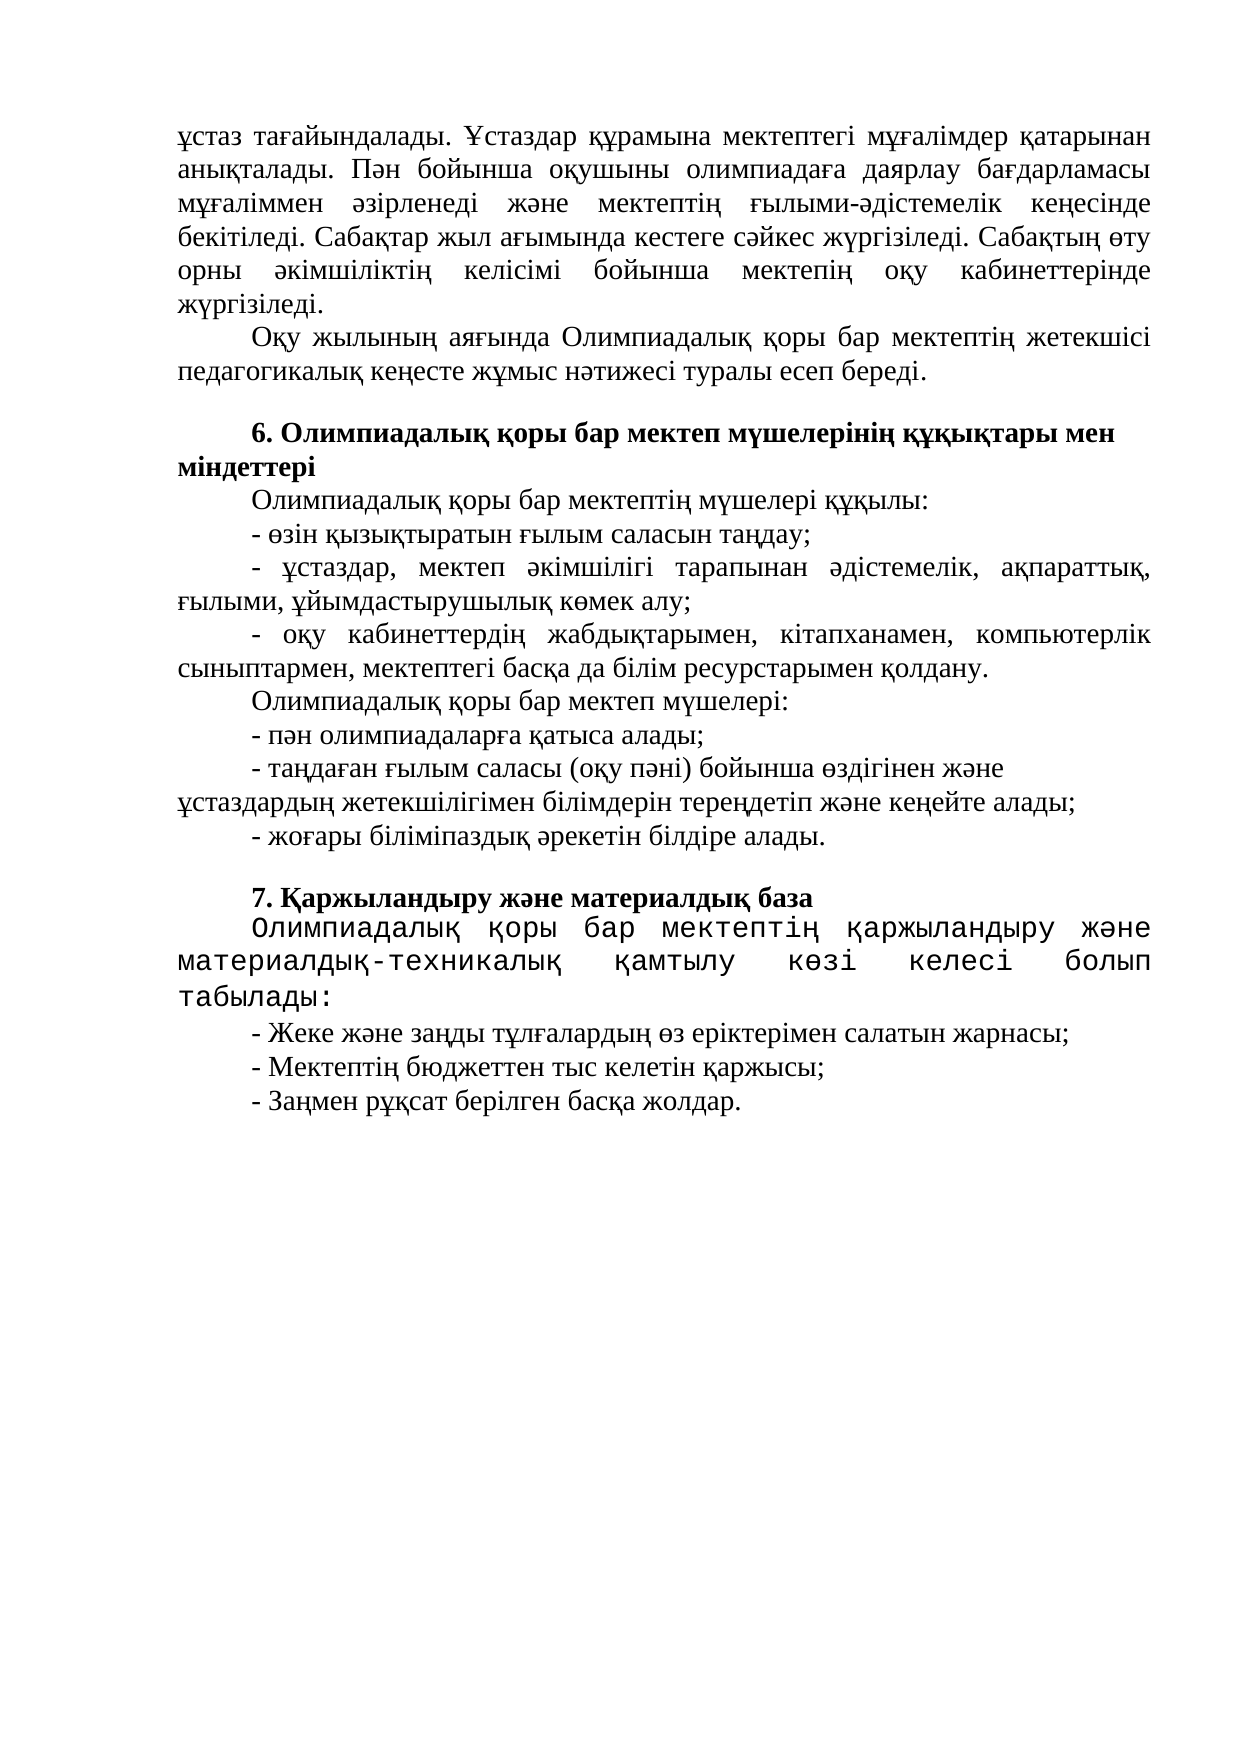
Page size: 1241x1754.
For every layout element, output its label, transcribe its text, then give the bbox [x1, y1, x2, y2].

text - оқу кабинеттердің жабдықтарымен, кітапханамен, компьютерлік сыныптармен, мектептегі басқа да білім ресурстарымен қолдану. [177, 616, 1152, 683]
text Олимпиадалық қоры бар мектептің мүшелері құқылы: [177, 482, 1152, 516]
text - жоғары біліміпаздық әрекетін білдіре алады. [251, 818, 1152, 851]
text - ұстаздар, мектеп әкімшілігі тарапынан әдістемелік, ақпараттық, ғылыми, ұйымдастырушылық көмек алу; [177, 549, 1152, 616]
text - Заңмен рұқсат берілген басқа жолдар. [251, 1083, 1152, 1116]
text 6. Олимпиадалық қоры бар мектеп мүшелерінің құқықтары мен міндеттері [177, 415, 1152, 482]
text Олимпиадалық қоры бар мектептің қаржыландыру және материалдық-техникалық қамтылу көзі келесі болып табылады: [177, 913, 1152, 1016]
text 7. Қаржыландыру және материалдық база [177, 880, 1152, 913]
text Олимпиадалық қоры бар мектеп мүшелері: [177, 683, 1152, 717]
text - пән олимпиадаларға қатыса алады; [177, 717, 1152, 751]
text Оқу жылының аяғында Олимпиадалық қоры бар мектептің жетекшісі педагогикалық кеңесте жұмыс нәтижесі туралы есеп береді. [177, 319, 1152, 386]
text - таңдаған ғылым саласы (оқу пәні) бойынша өздігінен және ұстаздардың жетекшілігімен білімдерін тереңдетіп және кеңейте алады; [177, 751, 1152, 818]
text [177, 118, 1152, 319]
text - Мектептің бюджеттен тыс келетін қаржысы; [251, 1049, 1152, 1083]
text - Жеке және заңды тұлғалардың өз еріктерімен салатын жарнасы; [251, 1016, 1152, 1049]
text - өзін қызықтыратын ғылым саласын таңдау; [251, 516, 1152, 549]
